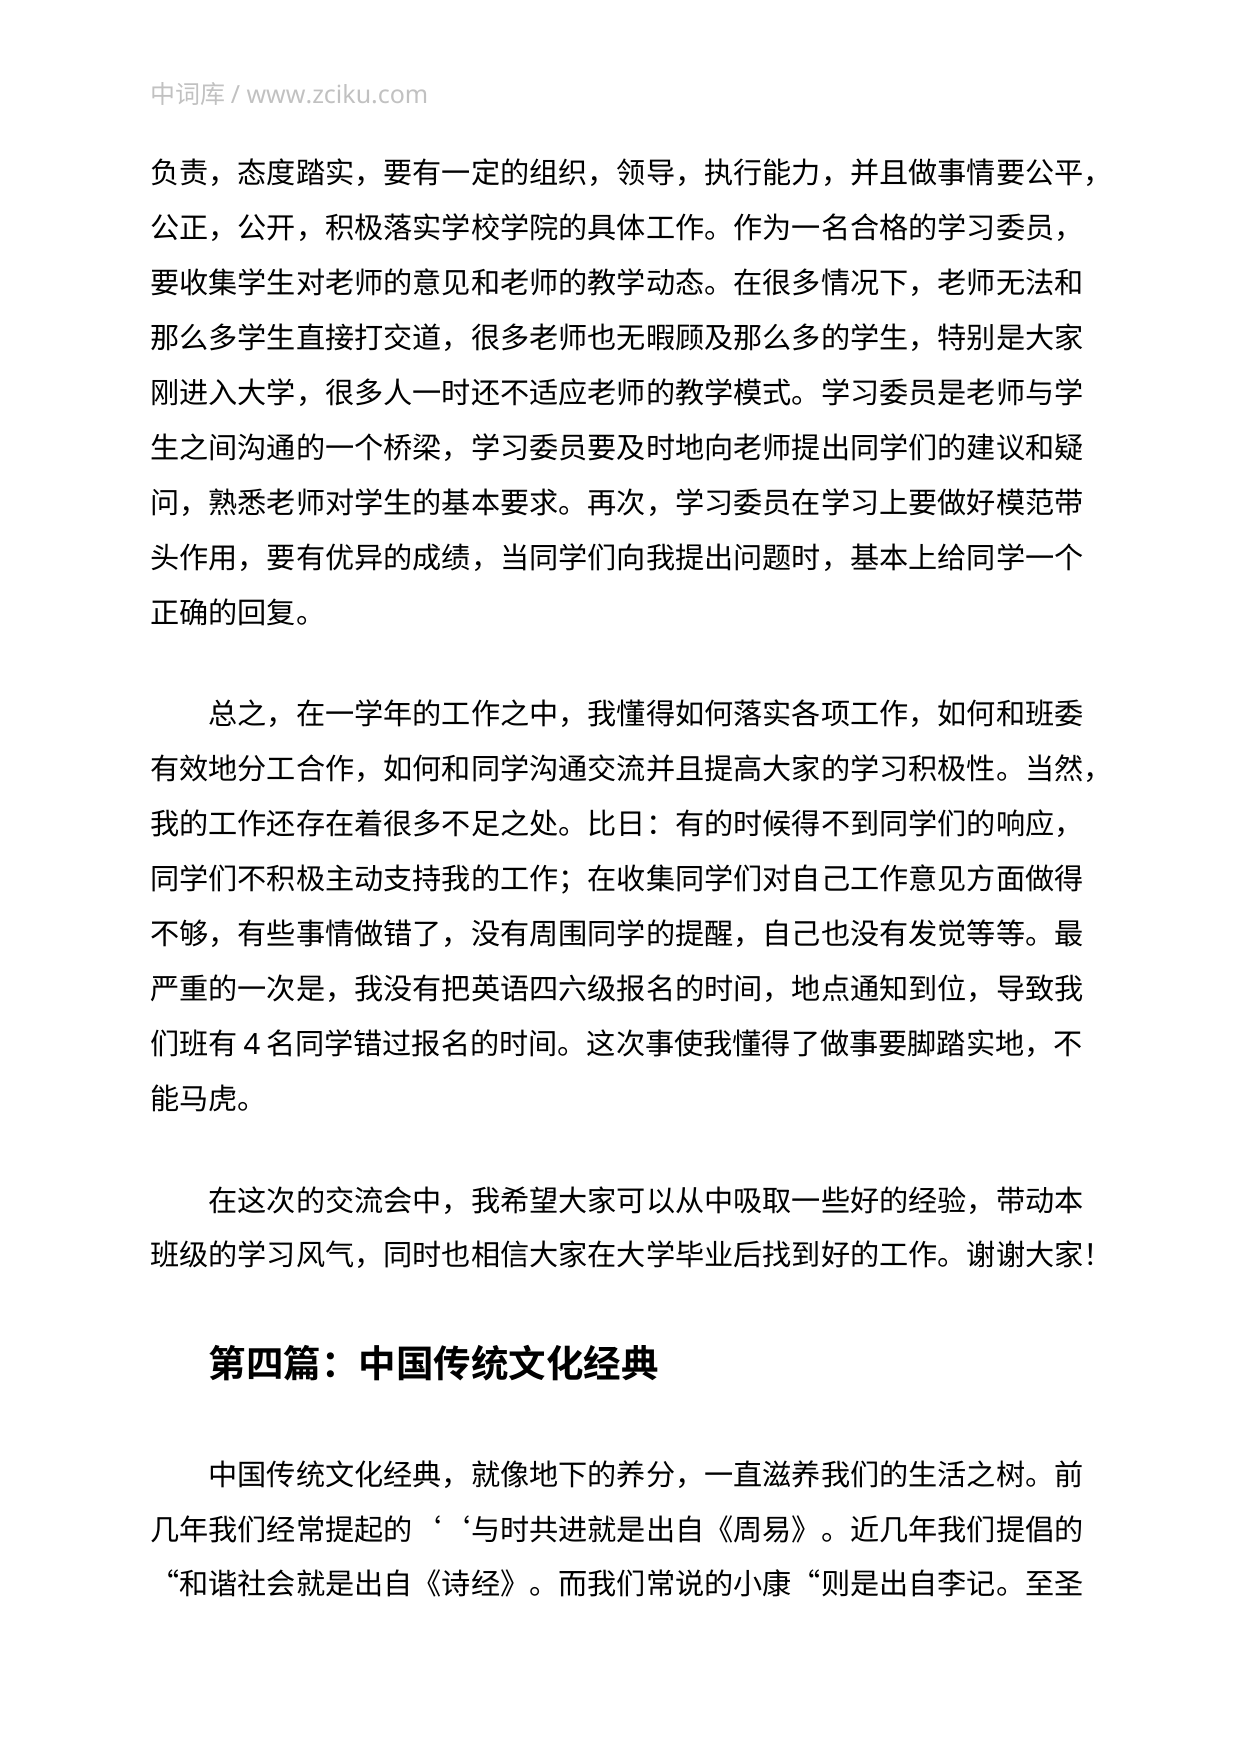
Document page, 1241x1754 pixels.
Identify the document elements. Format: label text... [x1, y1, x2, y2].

text 第四篇：中国传统文化经典 [150, 1334, 1090, 1388]
text 在这次的交流会中，我希望大家可以从中吸取一些好的经验，带动本班级的学习风气，同时也相信大家在大学毕业后找到好的工作。谢谢大家！ [150, 1177, 1090, 1274]
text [150, 150, 1090, 631]
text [150, 1451, 1090, 1603]
text 总之，在一学年的工作之中，我懂得如何落实各项工作，如何和班委有效地分工合作，如何和同学沟通交流并且提高大家的学习积极性。当然，我的工作还存在着很多不足之处。比日：有的时候得不到同学们的响应，同学们不积极主动支持我的工作；在收集同学们对自己工作意见方面做得不够，有些事情做错了，没有周围同学的提醒，自己也没有发觉等等。最严重的一次是，我没有把英语四六级报名的时间，地点通知到位，导致我们班有4名同学错过报名的时间。这次事使我懂得了做事要脚踏实地，不能马虎。 [150, 691, 1090, 1118]
